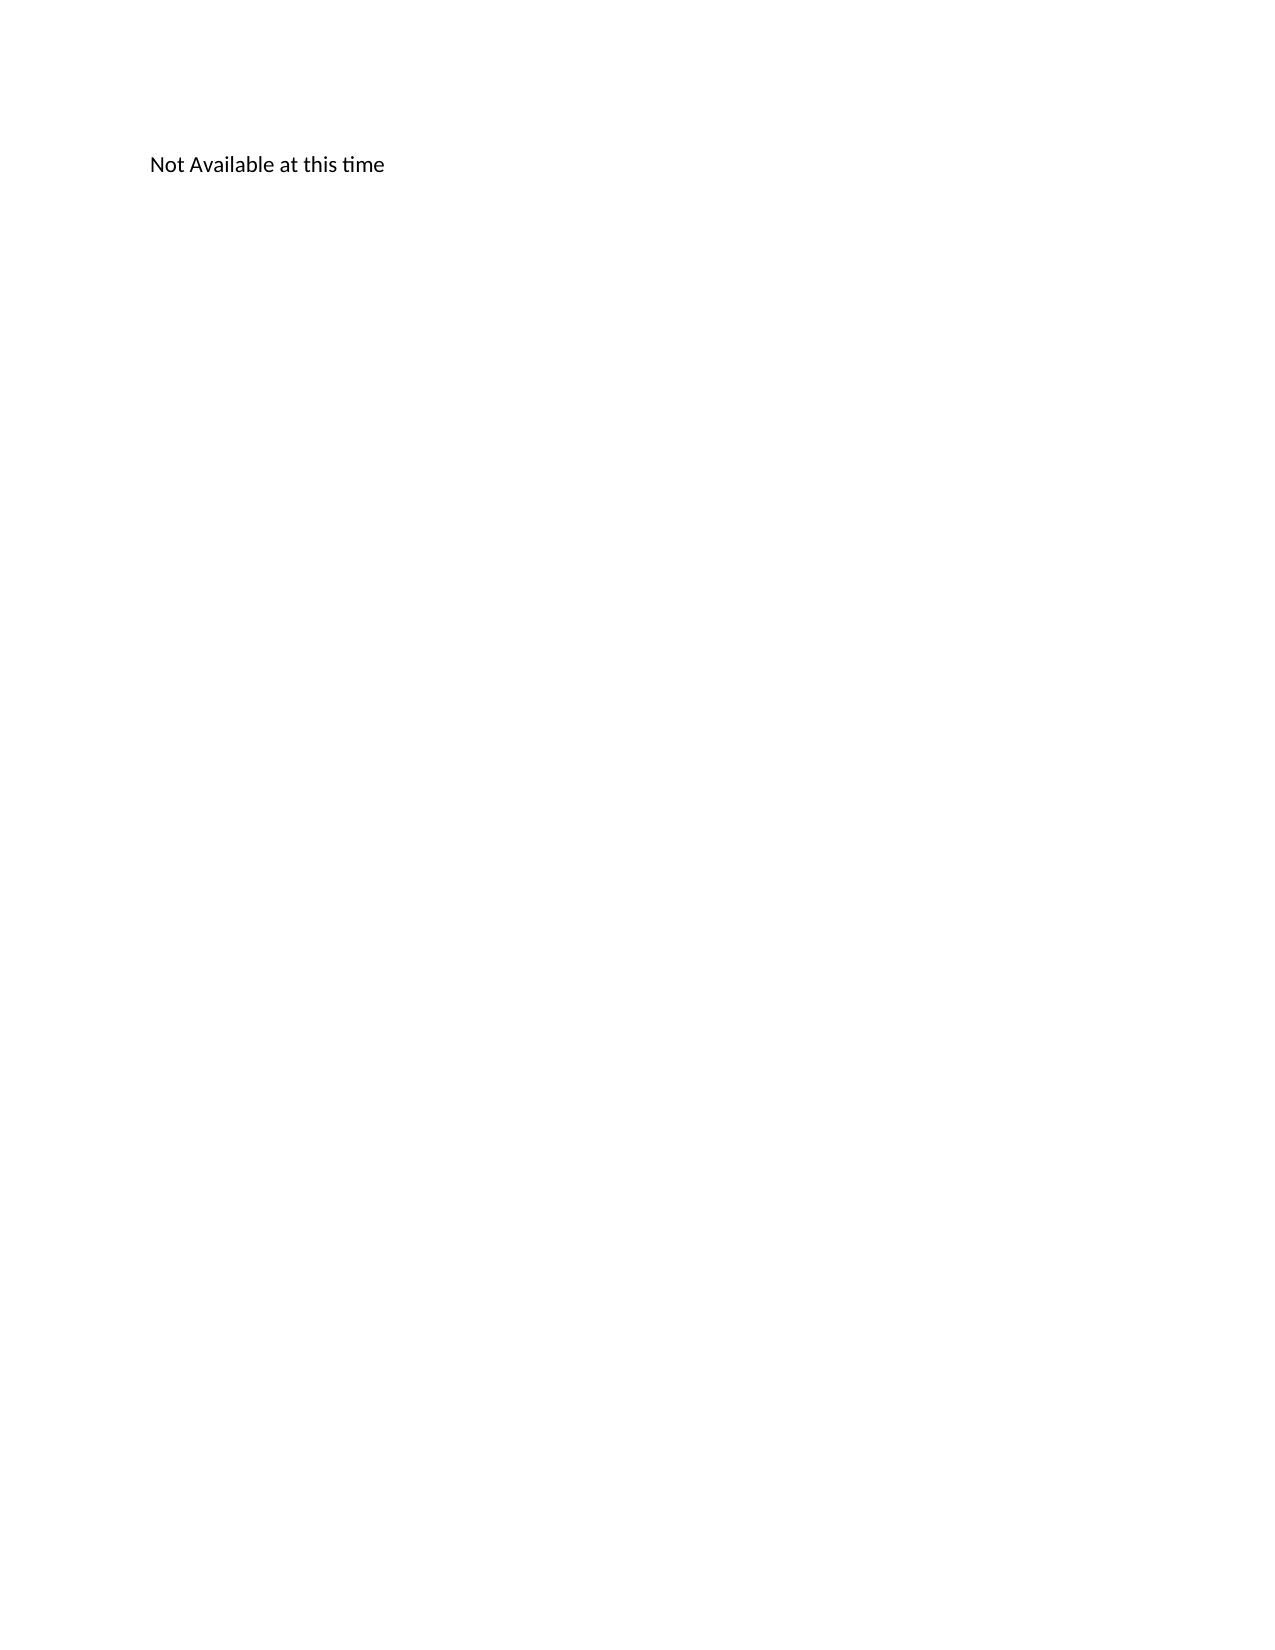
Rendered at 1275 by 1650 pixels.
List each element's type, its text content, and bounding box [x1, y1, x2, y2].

text Not Available at this time [150, 150, 1125, 178]
